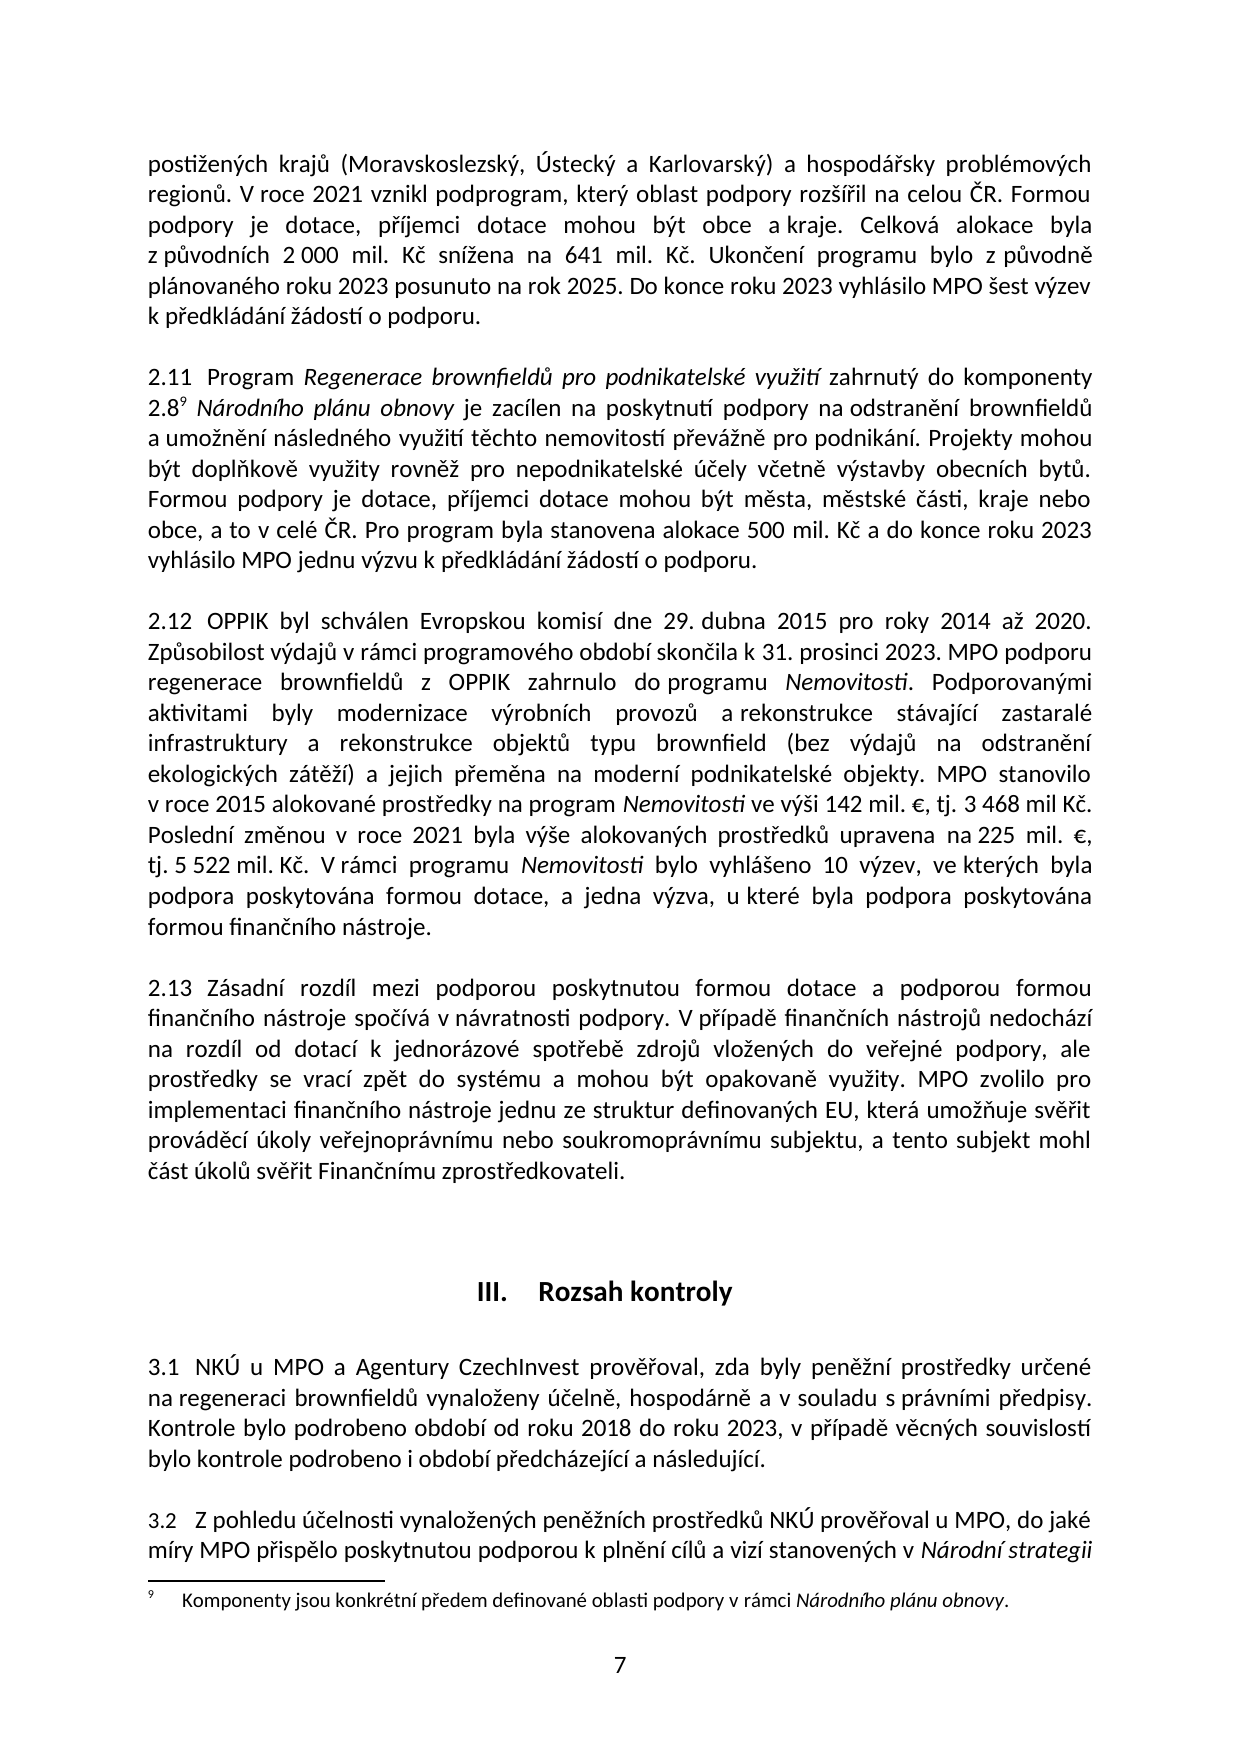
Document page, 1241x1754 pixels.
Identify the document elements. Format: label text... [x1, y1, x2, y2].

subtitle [148, 148, 1092, 331]
subtitle Zásadní rozdíl mezi podporou poskytnutou formou dotace a podporou formou finančního nástroje spočívá v návratnosti podpory. V případě finančních nástrojů nedochází na rozdíl od dotací k jednorázové spotřebě zdrojů vložených do veřejné podpory, ale prostředky se vrací zpět do systému a mohou být opakovaně využity. MPO zvolilo pro implementaci finančního nástroje jednu ze struktur definovaných EU, která umožňuje svěřit prováděcí úkoly veřejnoprávnímu nebo soukromoprávnímu subjektu, a tento subjekt mohl část úkolů svěřit Finančnímu zprostředkovateli. [148, 972, 1092, 1185]
subtitle Rozsah kontroly [148, 1273, 1092, 1308]
subtitle OPPIK byl schválen Evropskou komisí dne 29. dubna 2015 pro roky 2014 až 2020. Způsobilost výdajů v rámci programového období skončila k 31. prosinci 2023. MPO podporu regenerace brownfieldů z OPPIK zahrnulo do programu Nemovitosti. Podporovanými aktivitami byly modernizace výrobních provozů a rekonstrukce stávající zastaralé infrastruktury a rekonstrukce objektů typu brownfield (bez výdajů na odstranění ekologických zátěží) a jejich přeměna na moderní podnikatelské objekty. MPO stanovilo v roce 2015 alokované prostředky na program Nemovitosti ve výši 142 mil. €, tj. 3 468 mil Kč. Poslední změnou v roce 2021 byla výše alokovaných prostředků upravena na 225 mil. €, tj. 5 522 mil. Kč. V rámci programu Nemovitosti bylo vyhlášeno 10 výzev, ve kterých byla podpora poskytována formou dotace, a jedna výzva, u které byla podpora poskytována formou finančního nástroje. [148, 606, 1092, 941]
subtitle Program Regenerace brownfieldů pro podnikatelské využití zahrnutý do komponenty 2.8 Národního plánu obnovy je zacílen na poskytnutí podpory na odstranění brownfieldů a umožnění následného využití těchto nemovitostí převážně pro podnikání. Projekty mohou být doplňkově využity rovněž pro nepodnikatelské účely včetně výstavby obecních bytů. Formou podpory je dotace, příjemci dotace mohou být města, městské části, kraje nebo obce, a to v celé ČR. Pro program byla stanovena alokace 500 mil. Kč a do konce roku 2023 vyhlásilo MPO jednu výzvu k předkládání žádostí o podporu. [148, 361, 1092, 575]
subtitle NKÚ u MPO a Agentury CzechInvest prověřoval, zda byly peněžní prostředky určené na regeneraci brownfieldů vynaloženy účelně, hospodárně a v souladu s právními předpisy. Kontrole bylo podrobeno období od roku 2018 do roku 2023, v případě věcných souvislostí bylo kontrole podrobeno i období předcházející a následující. [148, 1352, 1092, 1474]
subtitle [148, 1504, 1092, 1565]
